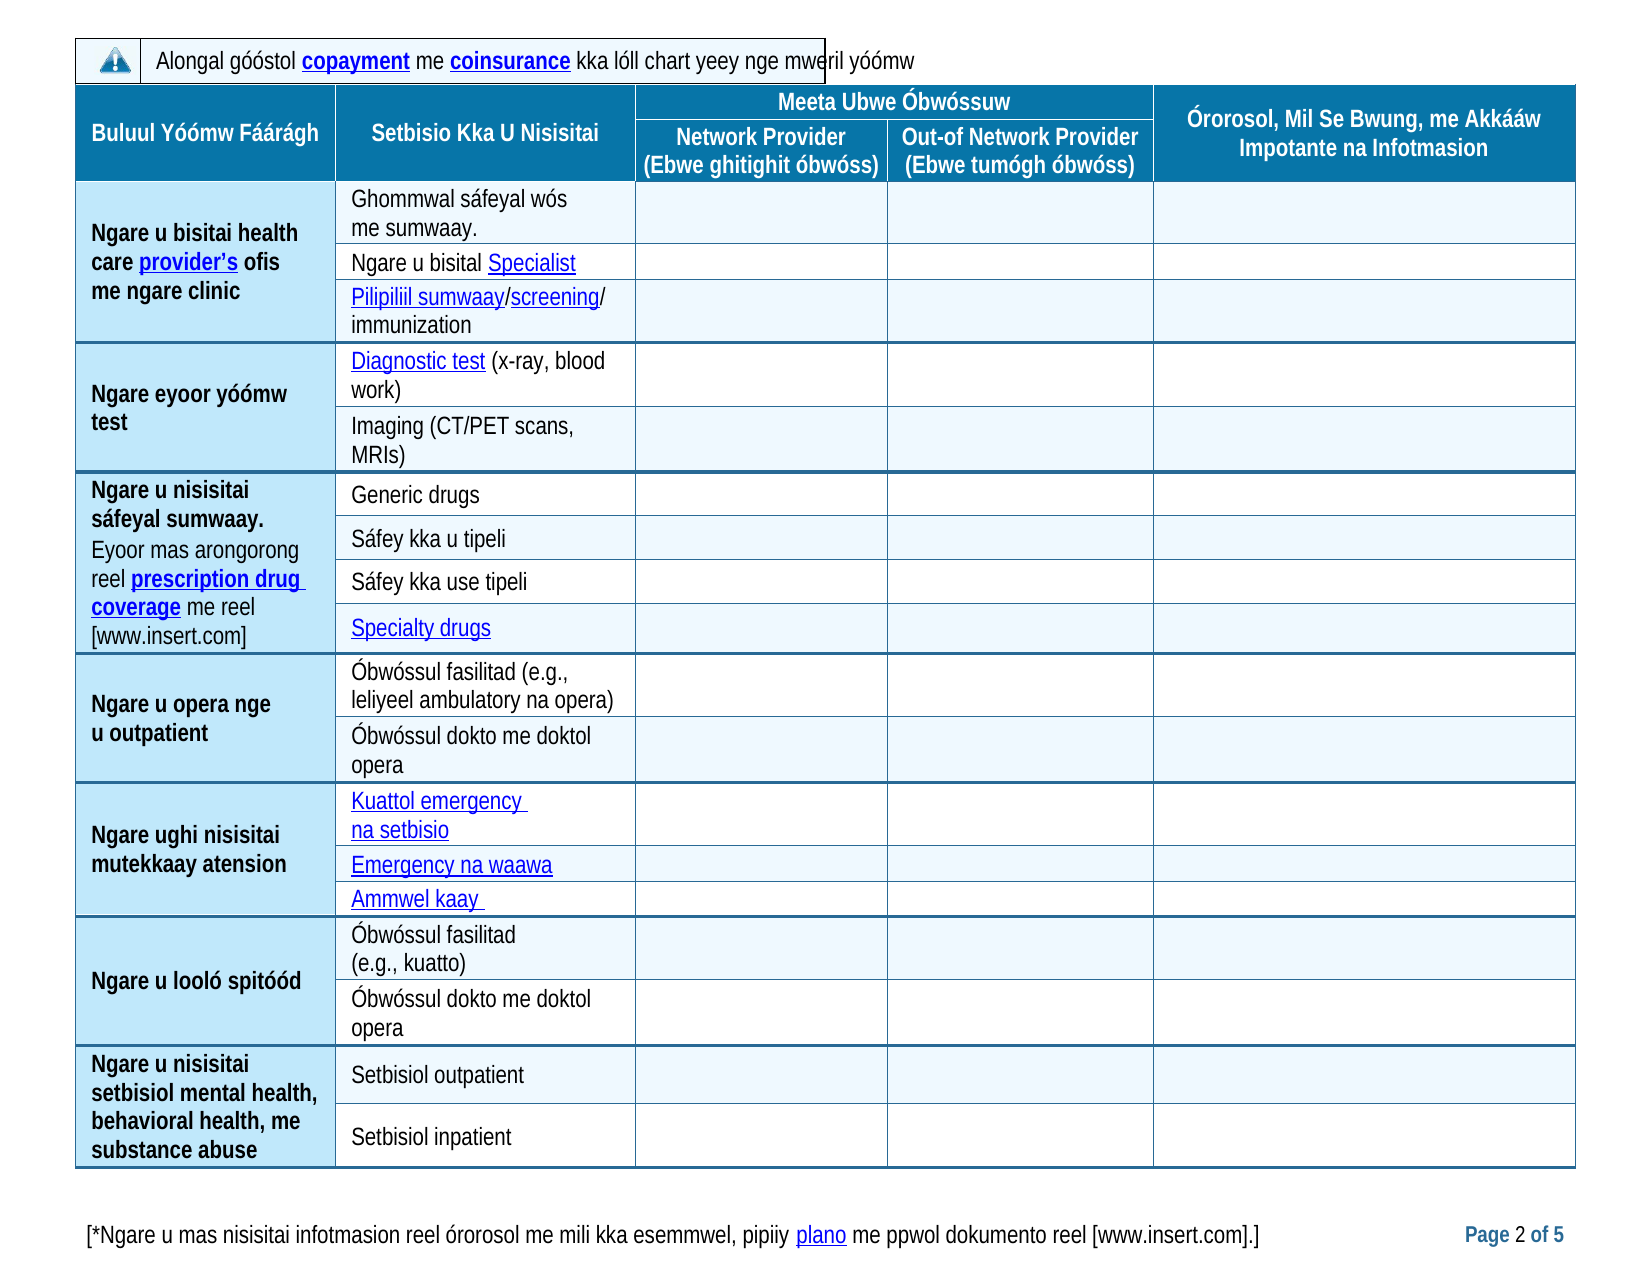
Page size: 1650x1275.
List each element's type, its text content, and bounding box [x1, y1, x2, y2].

table_cell [636, 1104, 887, 1166]
table_cell [1154, 407, 1575, 470]
table_cell [888, 182, 1153, 243]
table_cell [1154, 1104, 1575, 1166]
table_cell [636, 244, 887, 279]
table_cell [636, 182, 887, 243]
table_cell Emergency na waawa [336, 846, 635, 881]
table_cell Ngare u looló spitóód [76, 918, 335, 1044]
table_cell [1154, 784, 1575, 845]
table_cell Óbwóssul fasilitad (e.g., kuatto) [336, 918, 635, 979]
table_cell Diagnostic test (x-ray, blood work) [336, 344, 635, 406]
table_cell [1154, 560, 1575, 603]
table_cell [1154, 344, 1575, 406]
table_cell [888, 1104, 1153, 1166]
table_cell [888, 407, 1153, 470]
picture [94, 46, 137, 75]
table_cell [1154, 717, 1575, 781]
table_cell [888, 560, 1153, 603]
table_header [76, 39, 140, 83]
table_cell Ngare eyoor yóómw test [76, 344, 335, 470]
table_header Buluul Yóómw Fáárágh [76, 85, 335, 181]
table_cell [1154, 846, 1575, 881]
table_cell [1154, 182, 1575, 243]
table_cell [1154, 1047, 1575, 1103]
table_cell [636, 344, 887, 406]
table_cell Óbwóssul fasilitad (e.g., leliyeel ambulatory na opera) [336, 655, 635, 716]
table_cell Specialty drugs [336, 604, 635, 652]
table_cell [888, 918, 1153, 979]
table_cell Sáfey kka u tipeli [336, 516, 635, 559]
table_cell Ngare u nisisitai sáfeyal sumwaay. Eyoor mas arongorong reel prescription drug coverage me reel [www.insert.com] [76, 474, 335, 652]
table_cell [1154, 882, 1575, 914]
table_cell [636, 784, 887, 845]
table_header Órorosol, Mil Se Bwung, me Akkááw Impotante na Infotmasion [1154, 85, 1575, 181]
table_cell [888, 244, 1153, 279]
table_cell [888, 846, 1153, 881]
table_cell [636, 604, 887, 652]
table_cell [888, 516, 1153, 559]
table_cell [1154, 655, 1575, 716]
table_cell Ngare u nisisitai setbisiol mental health, behavioral health, me substance abuse [76, 1047, 335, 1166]
table_cell Ammwel kaay [336, 882, 635, 914]
table_cell [1154, 918, 1575, 979]
table_cell Ngare ughi nisisitai mutekkaay atension [76, 784, 335, 914]
table_cell [636, 407, 887, 470]
table_cell Generic drugs [336, 474, 635, 514]
table_cell [636, 918, 887, 979]
table_cell [888, 474, 1153, 514]
table_cell [888, 1047, 1153, 1103]
table_cell Imaging (CT/PET scans, MRIs) [336, 407, 635, 470]
table_cell Ngare u opera nge u outpatient [76, 655, 335, 781]
table_cell Setbisiol outpatient [336, 1047, 635, 1103]
table_cell Óbwóssul dokto me doktol opera [336, 717, 635, 781]
table_cell Sáfey kka use tipeli [336, 560, 635, 603]
table_cell [636, 717, 887, 781]
table_cell [888, 717, 1153, 781]
table_cell [636, 516, 887, 559]
table_cell [636, 280, 887, 341]
table_cell [636, 980, 887, 1044]
table_cell [1154, 604, 1575, 652]
table_cell [636, 560, 887, 603]
table_cell Setbisiol inpatient [336, 1104, 635, 1166]
table_cell [636, 655, 887, 716]
table_cell [888, 604, 1153, 652]
table_cell [1154, 280, 1575, 341]
table_cell [888, 980, 1153, 1044]
table_cell [888, 344, 1153, 406]
table_cell [636, 474, 887, 514]
table_cell [1154, 516, 1575, 559]
table_cell [636, 1047, 887, 1103]
table_cell [888, 784, 1153, 845]
table_cell [888, 882, 1153, 914]
table_cell [888, 280, 1153, 341]
table_cell Óbwóssul dokto me doktol opera [336, 980, 635, 1044]
table_cell Pilipiliil sumwaay/screening/ immunization [336, 280, 635, 341]
table_cell [636, 846, 887, 881]
table_header Setbisio Kka U Nisisitai [336, 85, 635, 181]
table_cell [1154, 980, 1575, 1044]
table_cell Ghommwal sáfeyal wós me sumwaay. [336, 182, 635, 243]
table_header Meeta Ubwe Óbwóssuw [636, 85, 1153, 119]
table_cell [1154, 244, 1575, 279]
table_cell [1154, 474, 1575, 514]
table_cell [888, 655, 1153, 716]
table_cell Out-of Network Provider (Ebwe tumógh óbwóss) [888, 120, 1153, 181]
table_cell Network Provider (Ebwe ghitighit óbwóss) [636, 120, 887, 181]
table_cell [636, 882, 887, 914]
table_header Alongal góóstol copayment me coinsurance kka lóll chart yeey nge mweril yóómw deductible, ngare eyoor deductible. [141, 39, 824, 83]
table_cell Ngare u bisitai health care provider’s ofis me ngare clinic [76, 182, 335, 341]
table_cell Ngare u bisital Specialist [336, 244, 635, 279]
table_cell Kuattol emergency na setbisio [336, 784, 635, 845]
